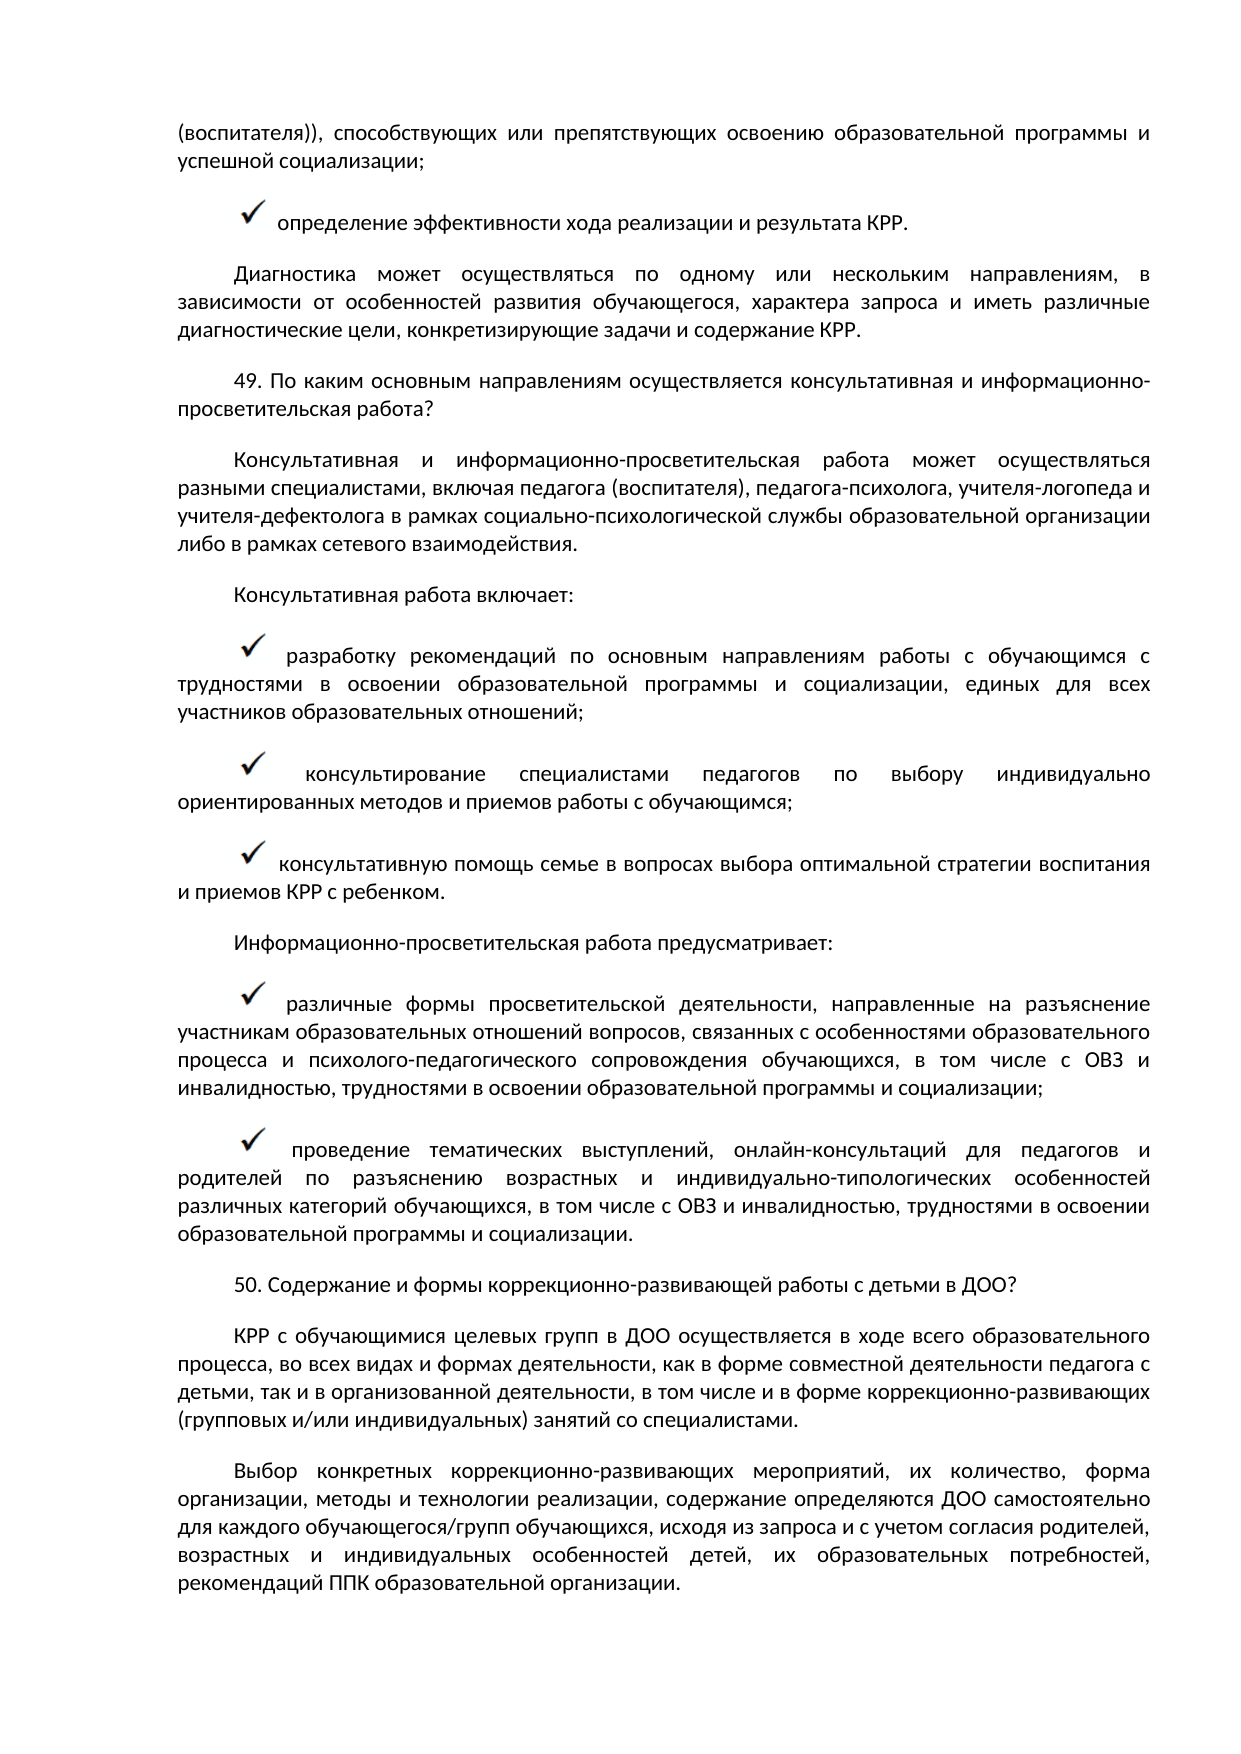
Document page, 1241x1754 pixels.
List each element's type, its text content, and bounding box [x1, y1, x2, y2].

text консультативную помощь семье в вопросах выбора оптимальной стратегии воспитания и приемов КРР с ребенком. [177, 838, 1152, 905]
picture [233, 630, 272, 664]
text КРР с обучающимися целевых групп в ДОО осуществляется в ходе всего образовательного процесса, во всех видах и формах деятельности, как в форме совместной деятельности педагога с детьми, так и в организованной деятельности, в том числе и в форме коррекционно-развивающих (групповых и/или индивидуальных) занятий со специалистами. [177, 1321, 1152, 1433]
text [177, 118, 1152, 174]
text Выбор конкретных коррекционно-развивающих мероприятий, их количество, форма организации, методы и технологии реализации, содержание определяются ДОО самостоятельно для каждого обучающегося/групп обучающихся, исходя из запроса и с учетом согласия родителей, возрастных и индивидуальных особенностей детей, их образовательных потребностей, рекомендаций ППК образовательной организации. [177, 1456, 1152, 1596]
text разработку рекомендаций по основным направлениям работы с обучающимся с трудностями в освоении образовательной программы и социализации, единых для всех участников образовательных отношений; [177, 631, 1152, 725]
picture [233, 978, 272, 1012]
picture [233, 197, 272, 231]
text проведение тематических выступлений, онлайн-консультаций для педагогов и родителей по разъяснению возрастных и индивидуально-типологических особенностей различных категорий обучающихся, в том числе с ОВЗ и инвалидностью, трудностями в освоении образовательной программы и социализации. [177, 1124, 1152, 1247]
text консультирование специалистами педагогов по выбору индивидуально ориентированных методов и приемов работы с обучающимся; [177, 748, 1152, 815]
text 49. По каким основным направлениям осуществляется консультативная и информационно-просветительская работа? [177, 366, 1152, 422]
text Информационно-просветительская работа предусматривает: [177, 928, 1152, 956]
picture [233, 748, 272, 782]
text определение эффективности хода реализации и результата КРР. [177, 197, 1152, 236]
text Консультативная и информационно-просветительская работа может осуществляться разными специалистами, включая педагога (воспитателя), педагога-психолога, учителя-логопеда и учителя-дефектолога в рамках социально-психологической службы образовательной организации либо в рамках сетевого взаимодействия. [177, 445, 1152, 557]
picture [233, 1124, 272, 1158]
picture [233, 838, 272, 871]
text различные формы просветительской деятельности, направленные на разъяснение участникам образовательных отношений вопросов, связанных с особенностями образовательного процесса и психолого-педагогического сопровождения обучающихся, в том числе с ОВЗ и инвалидностью, трудностями в освоении образовательной программы и социализации; [177, 979, 1152, 1101]
text 50. Содержание и формы коррекционно-развивающей работы с детьми в ДОО? [177, 1270, 1152, 1298]
text Консультативная работа включает: [177, 580, 1152, 608]
text Диагностика может осуществляться по одному или нескольким направлениям, в зависимости от особенностей развития обучающегося, характера запроса и иметь различные диагностические цели, конкретизирующие задачи и содержание КРР. [177, 259, 1152, 343]
